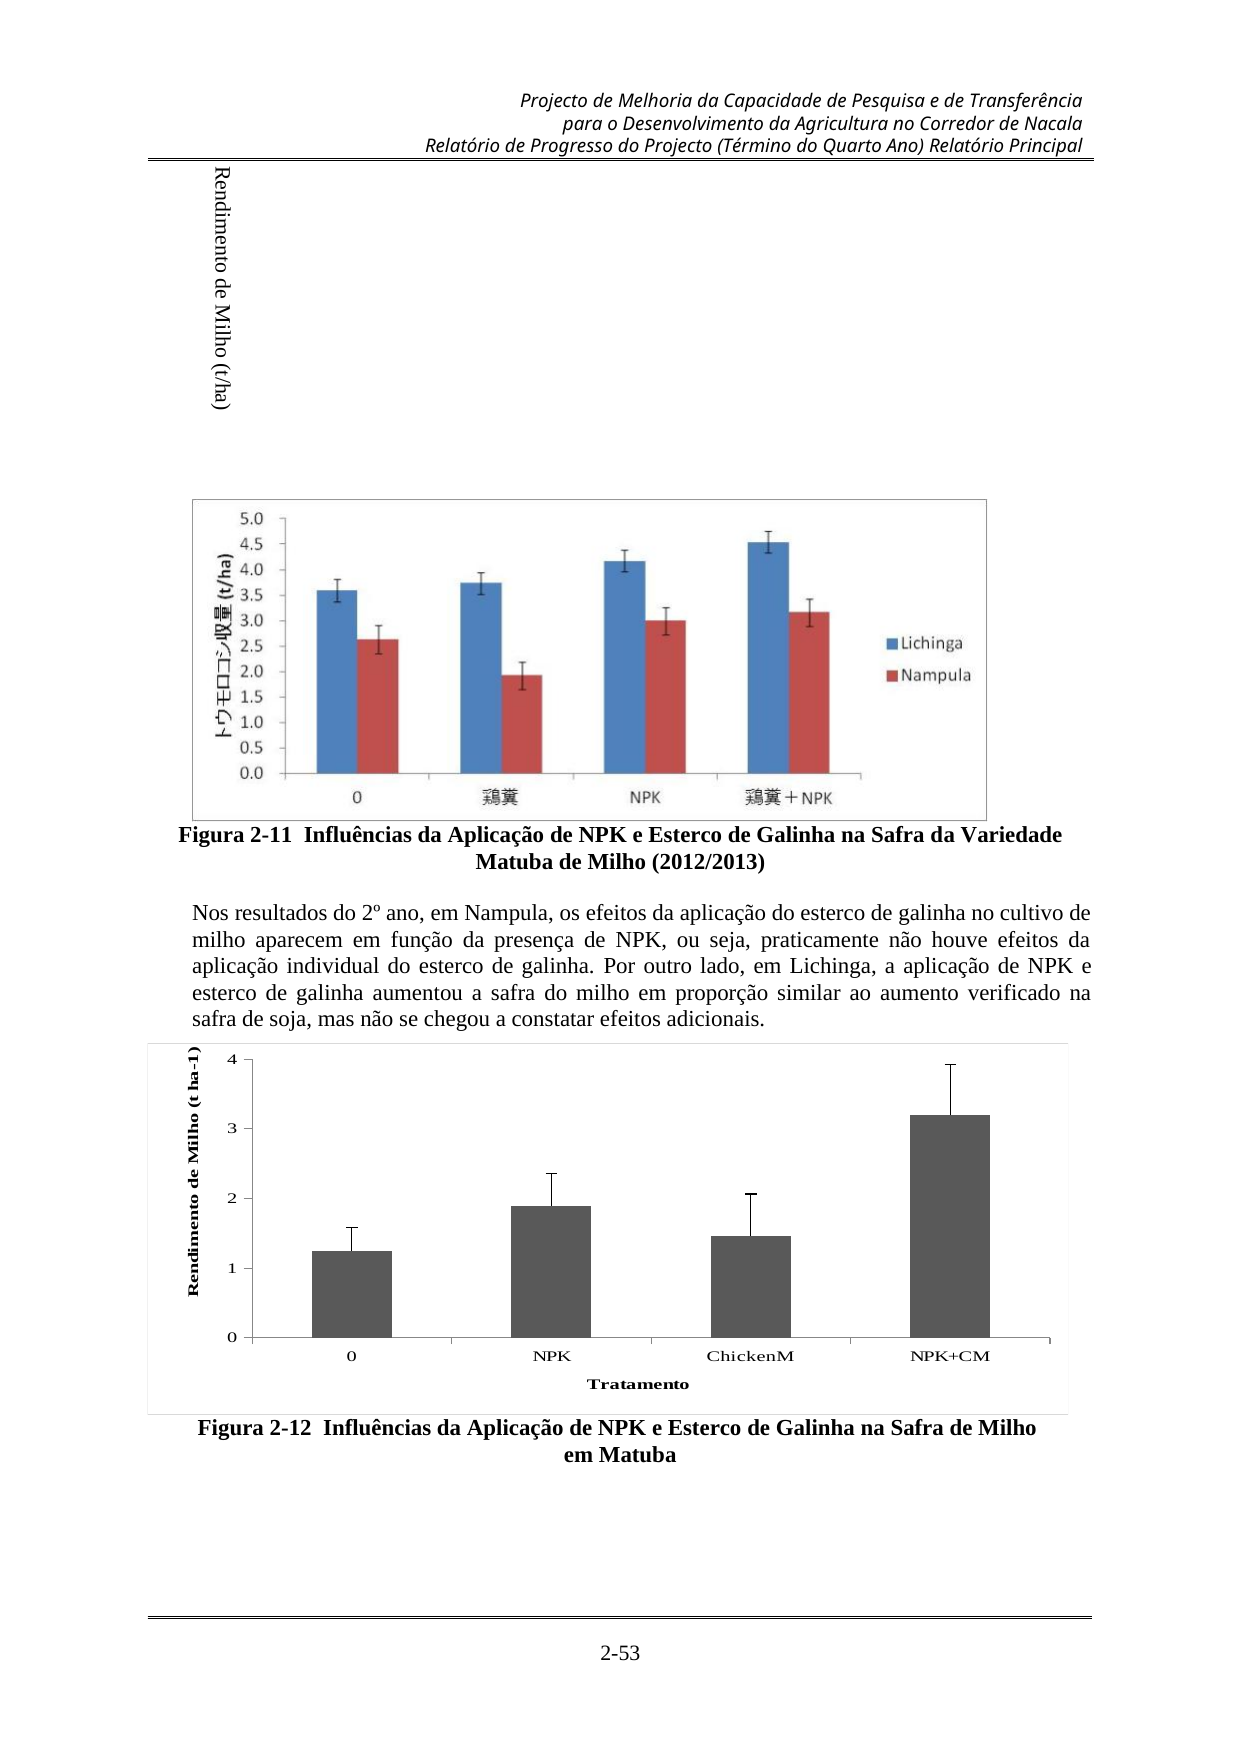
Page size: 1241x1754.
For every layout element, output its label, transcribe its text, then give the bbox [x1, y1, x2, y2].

text Nos resultados do 2º ano, em Nampula, os efeitos da aplicação do esterco de galinha no cultivo de milho aparecem em função da presença de NPK, ou seja, praticamente não houve efeitos da aplicação individual do esterco de galinha. Por outro lado, em Lichinga, a aplicação de NPK e esterco de galinha aumentou a safra do milho em proporção similar ao aumento verificado na safra de soja, mas não se chegou a constatar efeitos adicionais. [192, 899, 1092, 1031]
picture [191, 499, 988, 822]
